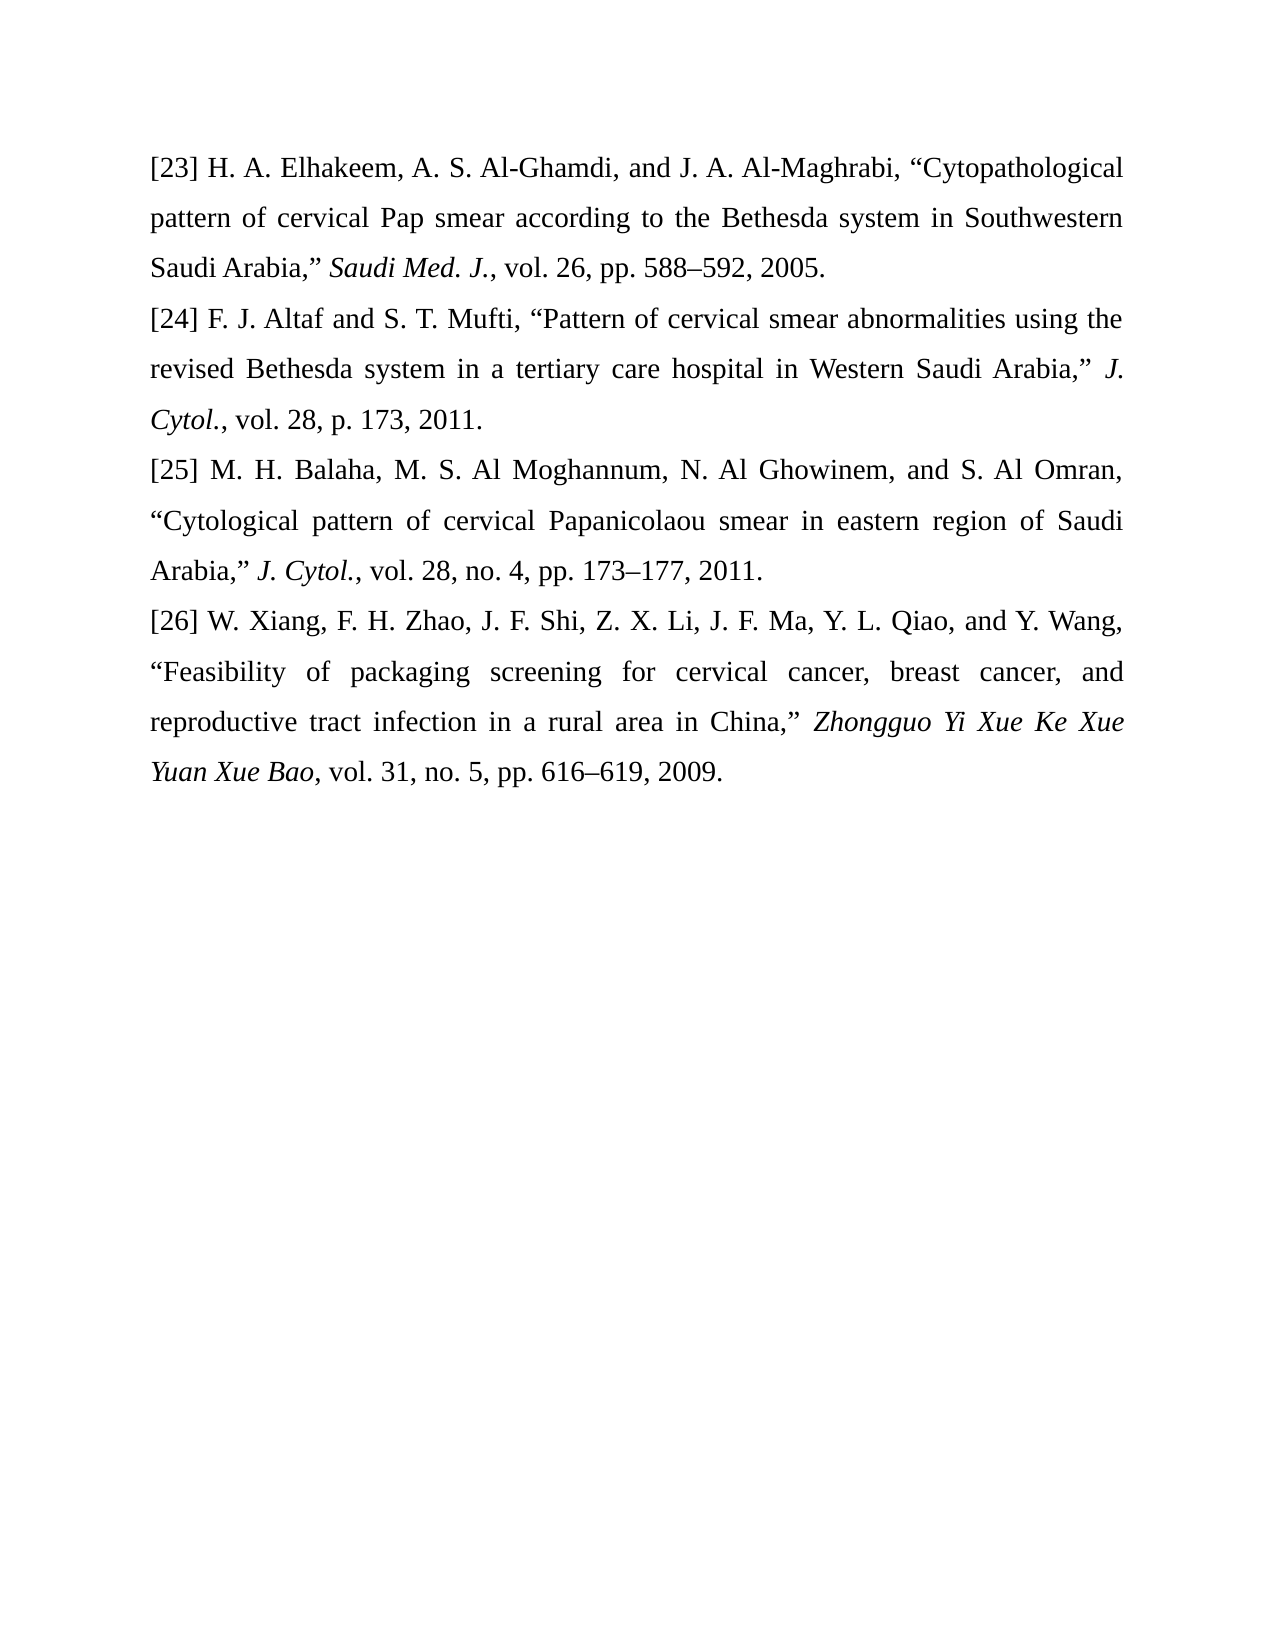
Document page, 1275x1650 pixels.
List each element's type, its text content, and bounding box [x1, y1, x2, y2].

text [23] H. A. Elhakeem, A. S. Al-Ghamdi, and J. A. Al-Maghrabi, “Cytopathological pattern of cervical Pap smear according to the Bethesda system in Southwestern Saudi Arabia,” Saudi Med. J., vol. 26, pp. 588–592, 2005. [150, 150, 1124, 284]
text [24] F. J. Altaf and S. T. Mufti, “Pattern of cervical smear abnormalities using the revised Bethesda system in a tertiary care hospital in Western Saudi Arabia,” J. Cytol., vol. 28, p. 173, 2011. [150, 301, 1124, 435]
text [25] M. H. Balaha, M. S. Al Moghannum, N. Al Ghowinem, and S. Al Omran, “Cytological pattern of cervical Papanicolaou smear in eastern region of Saudi Arabia,” J. Cytol., vol. 28, no. 4, pp. 173–177, 2011. [150, 452, 1124, 586]
text [26] W. Xiang, F. H. Zhao, J. F. Shi, Z. X. Li, J. F. Ma, Y. L. Qiao, and Y. Wang, “Feasibility of packaging screening for cervical cancer, breast cancer, and reproductive tract infection in a rural area in China,” Zhongguo Yi Xue Ke Xue Yuan Xue Bao, vol. 31, no. 5, pp. 616–619, 2009. [150, 603, 1124, 788]
